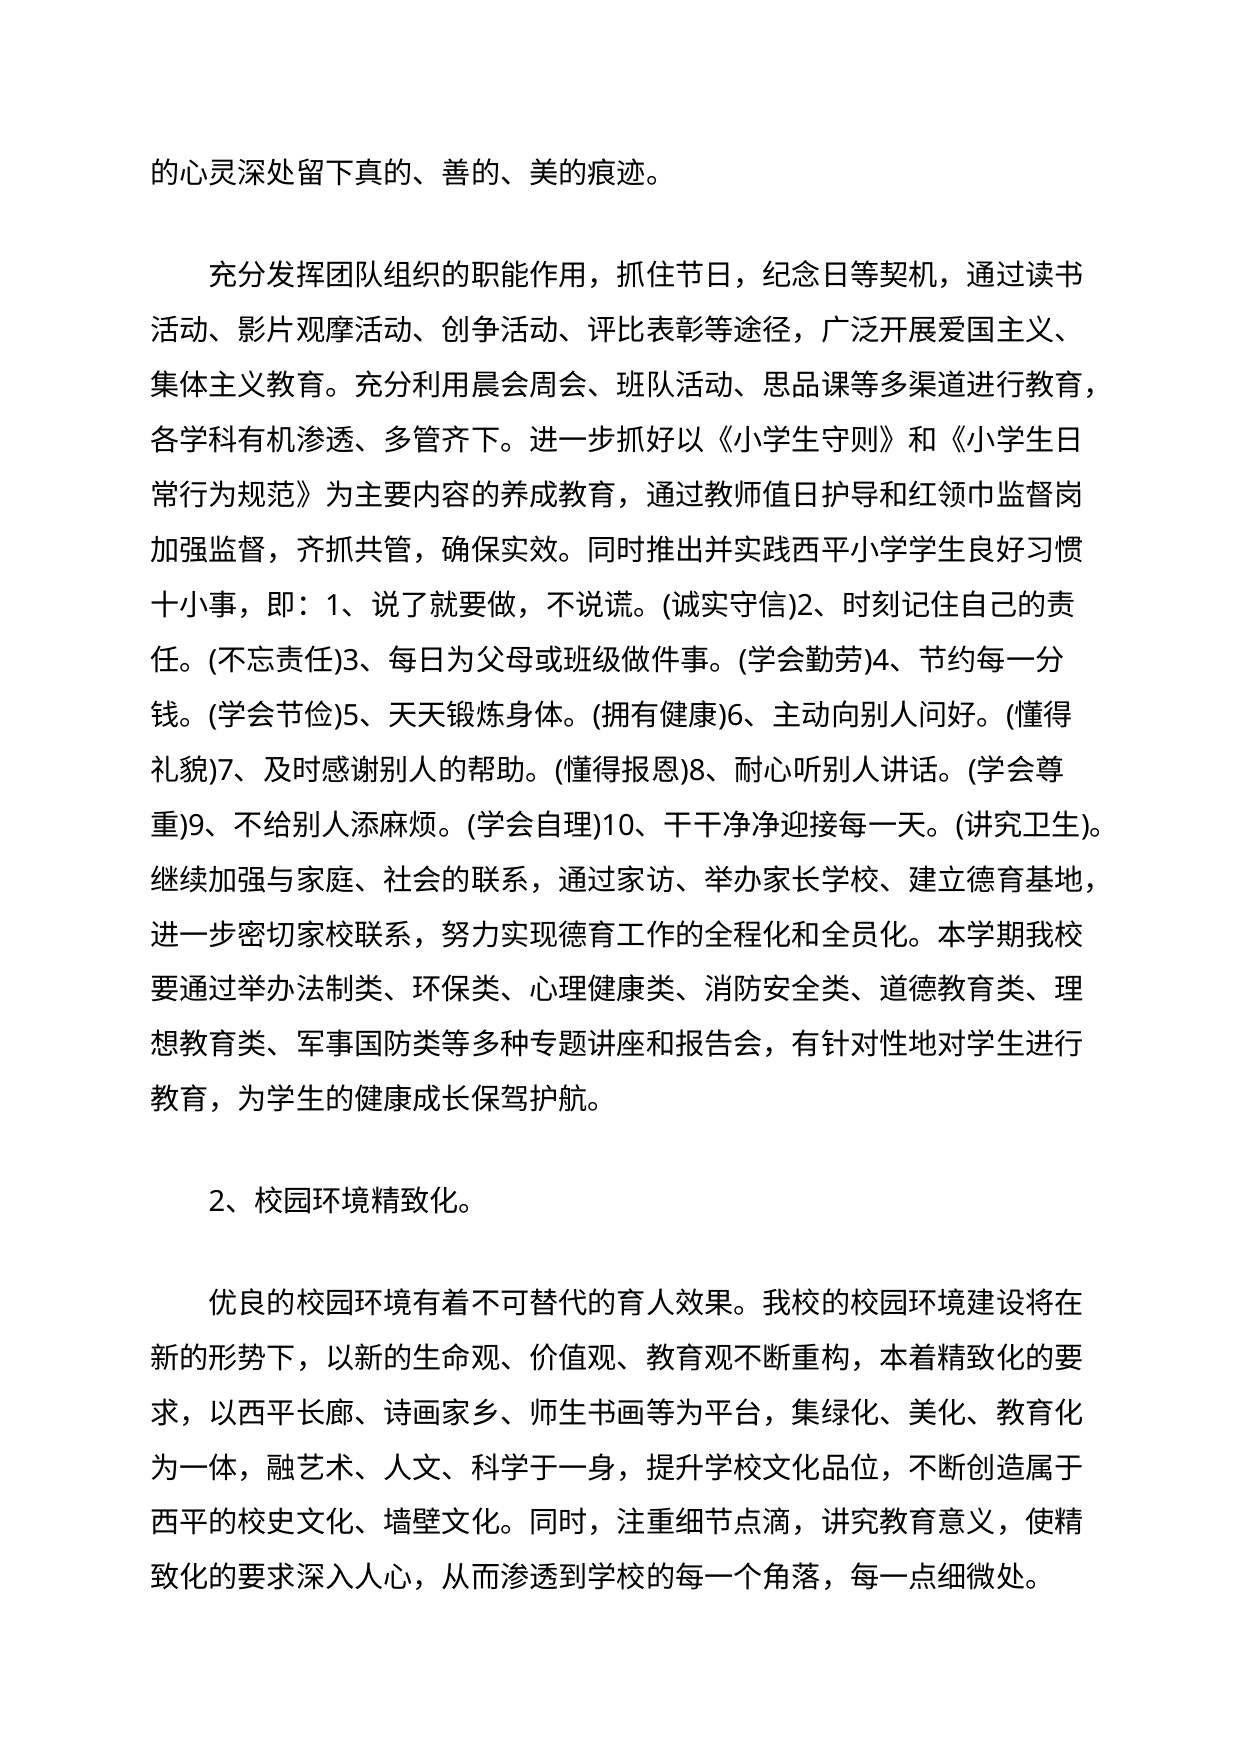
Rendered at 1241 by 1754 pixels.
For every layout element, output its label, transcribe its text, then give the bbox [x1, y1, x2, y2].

text 2、校园环境精致化。 [150, 1177, 1090, 1220]
text 优良的校园环境有着不可替代的育人效果。我校的校园环境建设将在新的形势下，以新的生命观、价值观、教育观不断重构，本着精致化的要求，以西平长廊、诗画家乡、师生书画等为平台，集绿化、美化、教育化为一体，融艺术、人文、科学于一身，提升学校文化品位，不断创造属于西平的校史文化、墙壁文化。同时，注重细节点滴，讲究教育意义，使精致化的要求深入人心，从而渗透到学校的每一个角落，每一点细微处。 [150, 1279, 1090, 1596]
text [150, 150, 1090, 192]
text 充分发挥团队组织的职能作用，抓住节日，纪念日等契机，通过读书活动、影片观摩活动、创争活动、评比表彰等途径，广泛开展爱国主义、集体主义教育。充分利用晨会周会、班队活动、思品课等多渠道进行教育，各学科有机渗透、多管齐下。进一步抓好以《小学生守则》和《小学生日常行为规范》为主要内容的养成教育，通过教师值日护导和红领巾监督岗加强监督，齐抓共管，确保实效。同时推出并实践西平小学学生良好习惯十小事，即：1、说了就要做，不说谎。(诚实守信)2、时刻记住自己的责任。(不忘责任)3、每日为父母或班级做件事。(学会勤劳)4、节约每一分钱。(学会节俭)5、天天锻炼身体。(拥有健康)6、主动向别人问好。(懂得礼貌)7、及时感谢别人的帮助。(懂得报恩)8、耐心听别人讲话。(学会尊重)9、不给别人添麻烦。(学会自理)10、干干净净迎接每一天。(讲究卫生)。继续加强与家庭、社会的联系，通过家访、举办家长学校、建立德育基地，进一步密切家校联系，努力实现德育工作的全程化和全员化。本学期我校要通过举办法制类、环保类、心理健康类、消防安全类、道德教育类、理想教育类、军事国防类等多种专题讲座和报告会，有针对性地对学生进行教育，为学生的健康成长保驾护航。 [150, 252, 1090, 1118]
